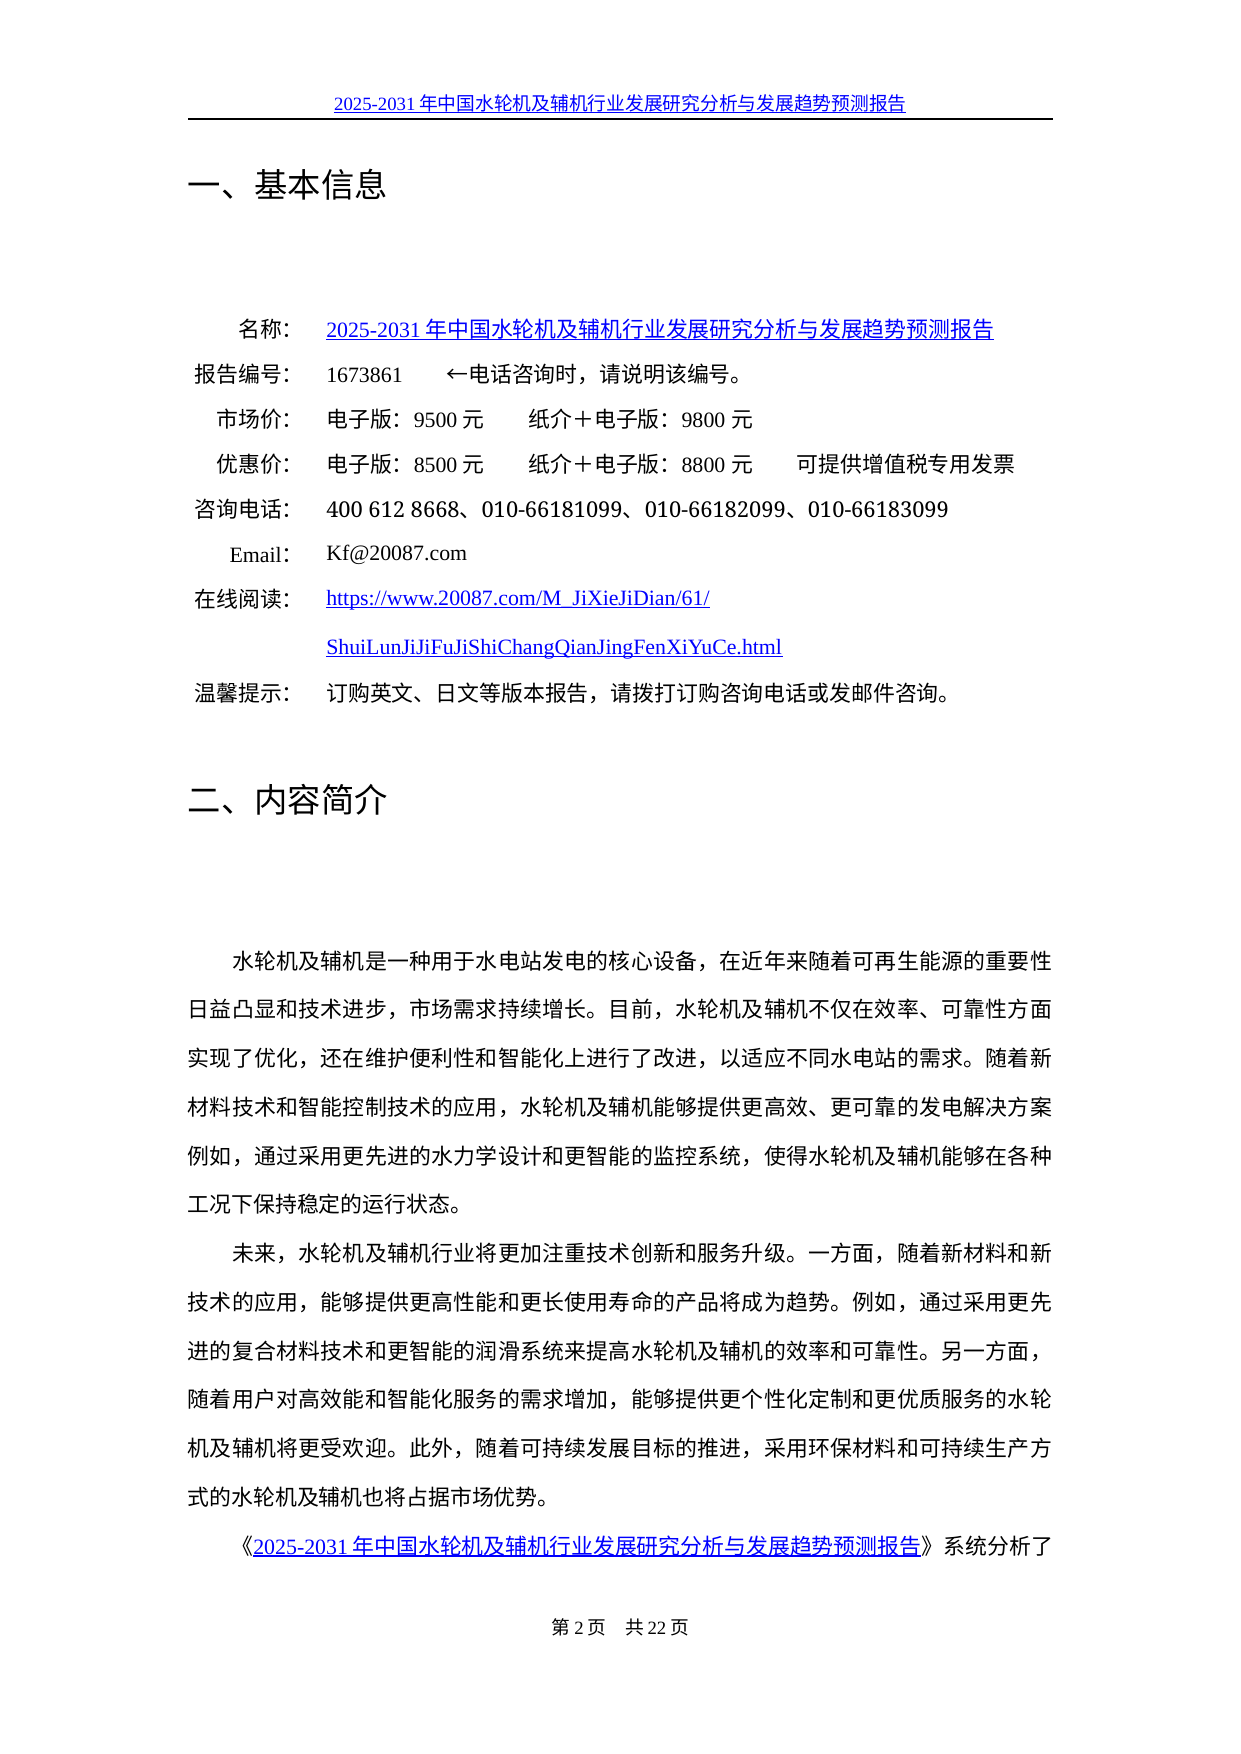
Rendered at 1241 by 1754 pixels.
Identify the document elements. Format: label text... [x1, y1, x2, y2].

table_header 名称： [167, 312, 315, 357]
table_cell 报告编号： [167, 357, 315, 402]
table_cell Email： [167, 537, 315, 582]
table_cell [315, 582, 1073, 675]
table_cell 市场价： [167, 402, 315, 447]
table_header 2025-2031年中国水轮机及辅机行业发展研究分析与发展趋势预测报告 [315, 312, 1073, 357]
title 一、基本信息 [187, 150, 1053, 215]
table_cell 温馨提示： [167, 675, 315, 720]
table_cell 电子版：8500 元 纸介＋电子版：8800 元 可提供增值税专用发票 [315, 447, 1073, 492]
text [187, 943, 1053, 1561]
table_cell 400 612 8668、010-66181099、010-66182099、010-66183099 [315, 492, 1073, 537]
table_cell 在线阅读： [167, 582, 315, 675]
table_cell Kf@20087.com [315, 537, 1073, 582]
table_cell 咨询电话： [167, 492, 315, 537]
table_cell 电子版：9500 元 纸介＋电子版：9800 元 [315, 402, 1073, 447]
table_cell 优惠价： [167, 447, 315, 492]
title 二、内容简介 [187, 766, 1053, 831]
table_cell 订购英文、日文等版本报告，请拨打订购咨询电话或发邮件咨询。 [315, 675, 1073, 720]
table_cell 1673861 ←电话咨询时，请说明该编号。 [315, 357, 1073, 402]
